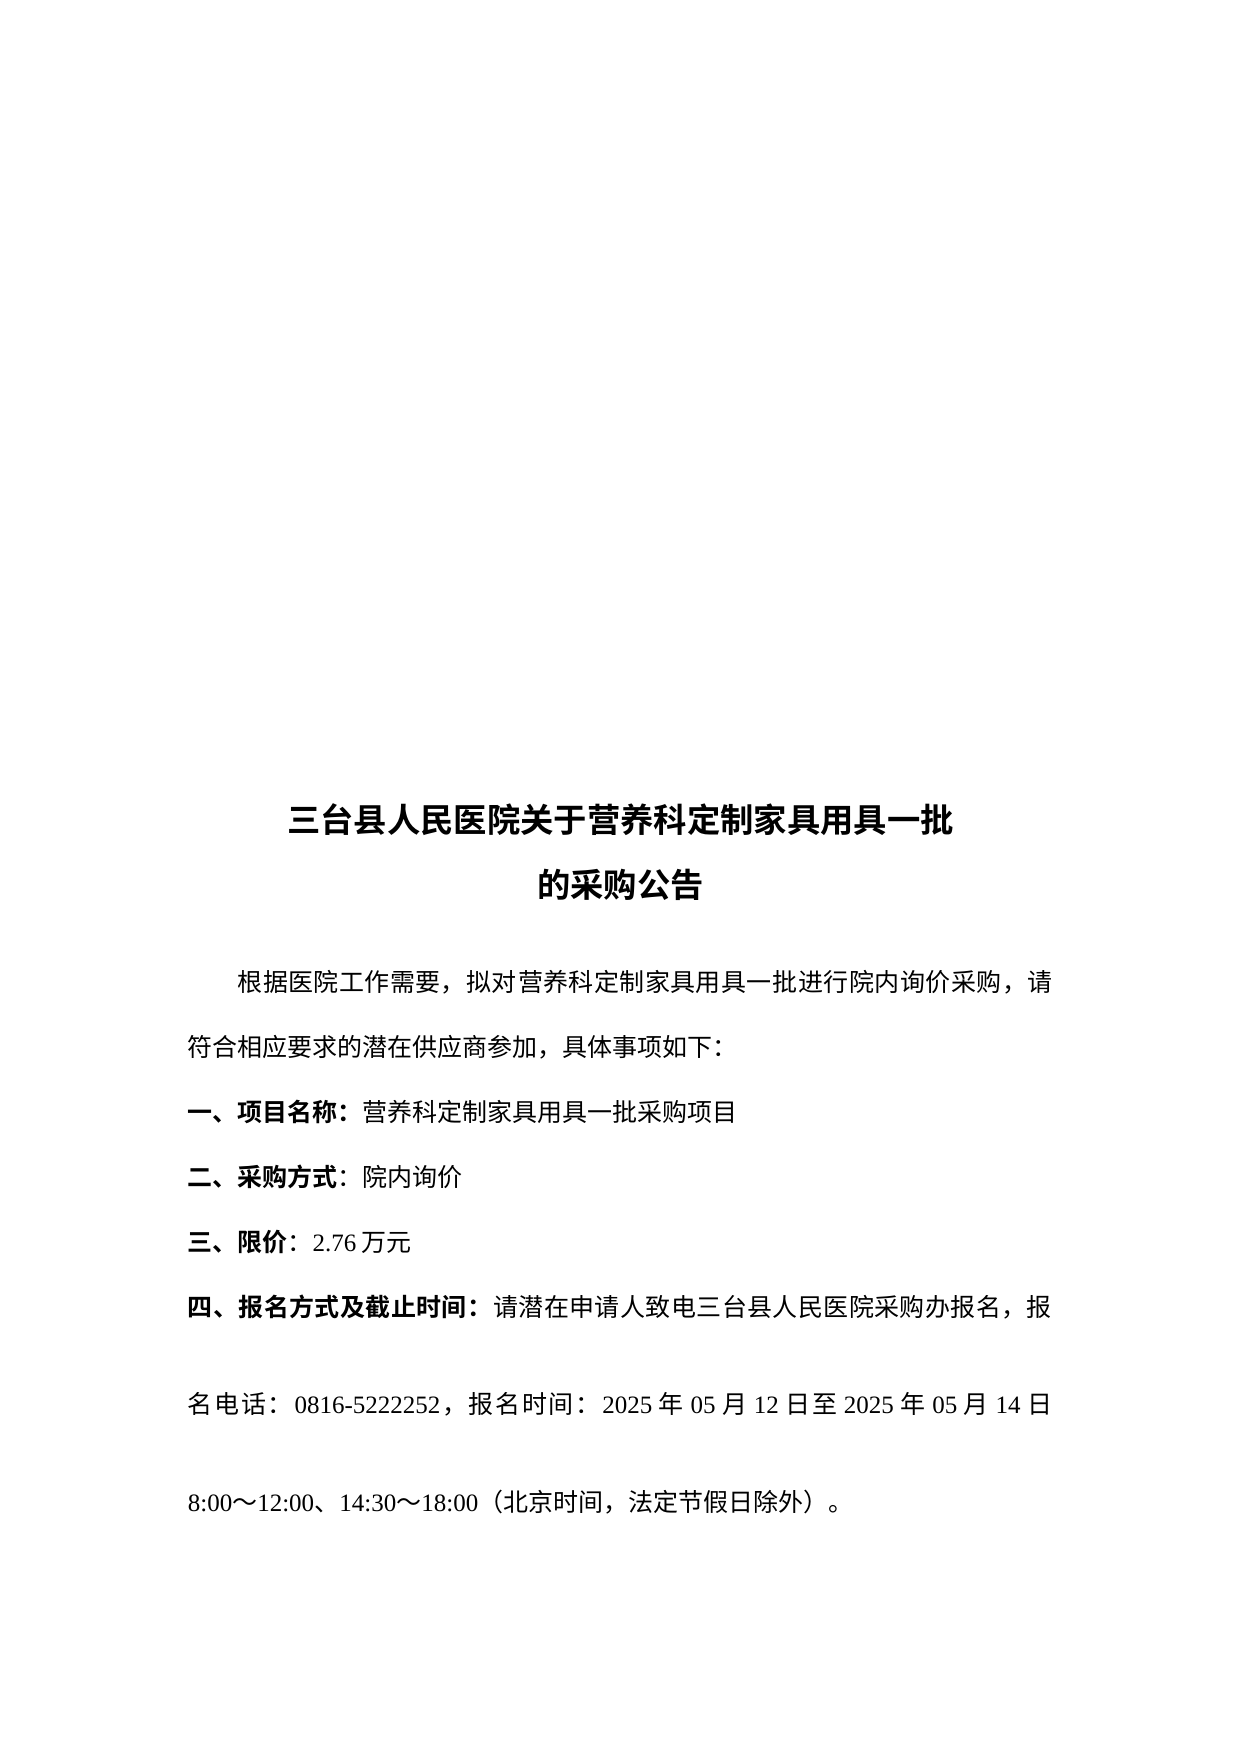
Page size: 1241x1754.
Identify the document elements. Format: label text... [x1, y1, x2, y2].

text 根据医院工作需要，拟对营养科定制家具用具一批进行院内询价采购，请符合相应要求的潜在供应商参加，具体事项如下： [187, 948, 1053, 1078]
list 二、采购方式：院内询价 [187, 1143, 1053, 1208]
text 四、报名方式及截止时间：请潜在申请人致电三台县人民医院采购办报名，报名电话：0816-5222252，报名时间：2025年05月12日至2025年05月14日8:00～12:00、14:30～18:00（北京时间，法定节假日除外）。 [188, 1273, 1053, 1533]
text 的采购公告 [187, 850, 1053, 915]
list 三、限价：2.76万元 [187, 1208, 1053, 1273]
text 三台县人民医院关于营养科定制家具用具一批 [187, 785, 1053, 850]
list 一、项目名称：营养科定制家具用具一批采购项目 [187, 1078, 1053, 1143]
